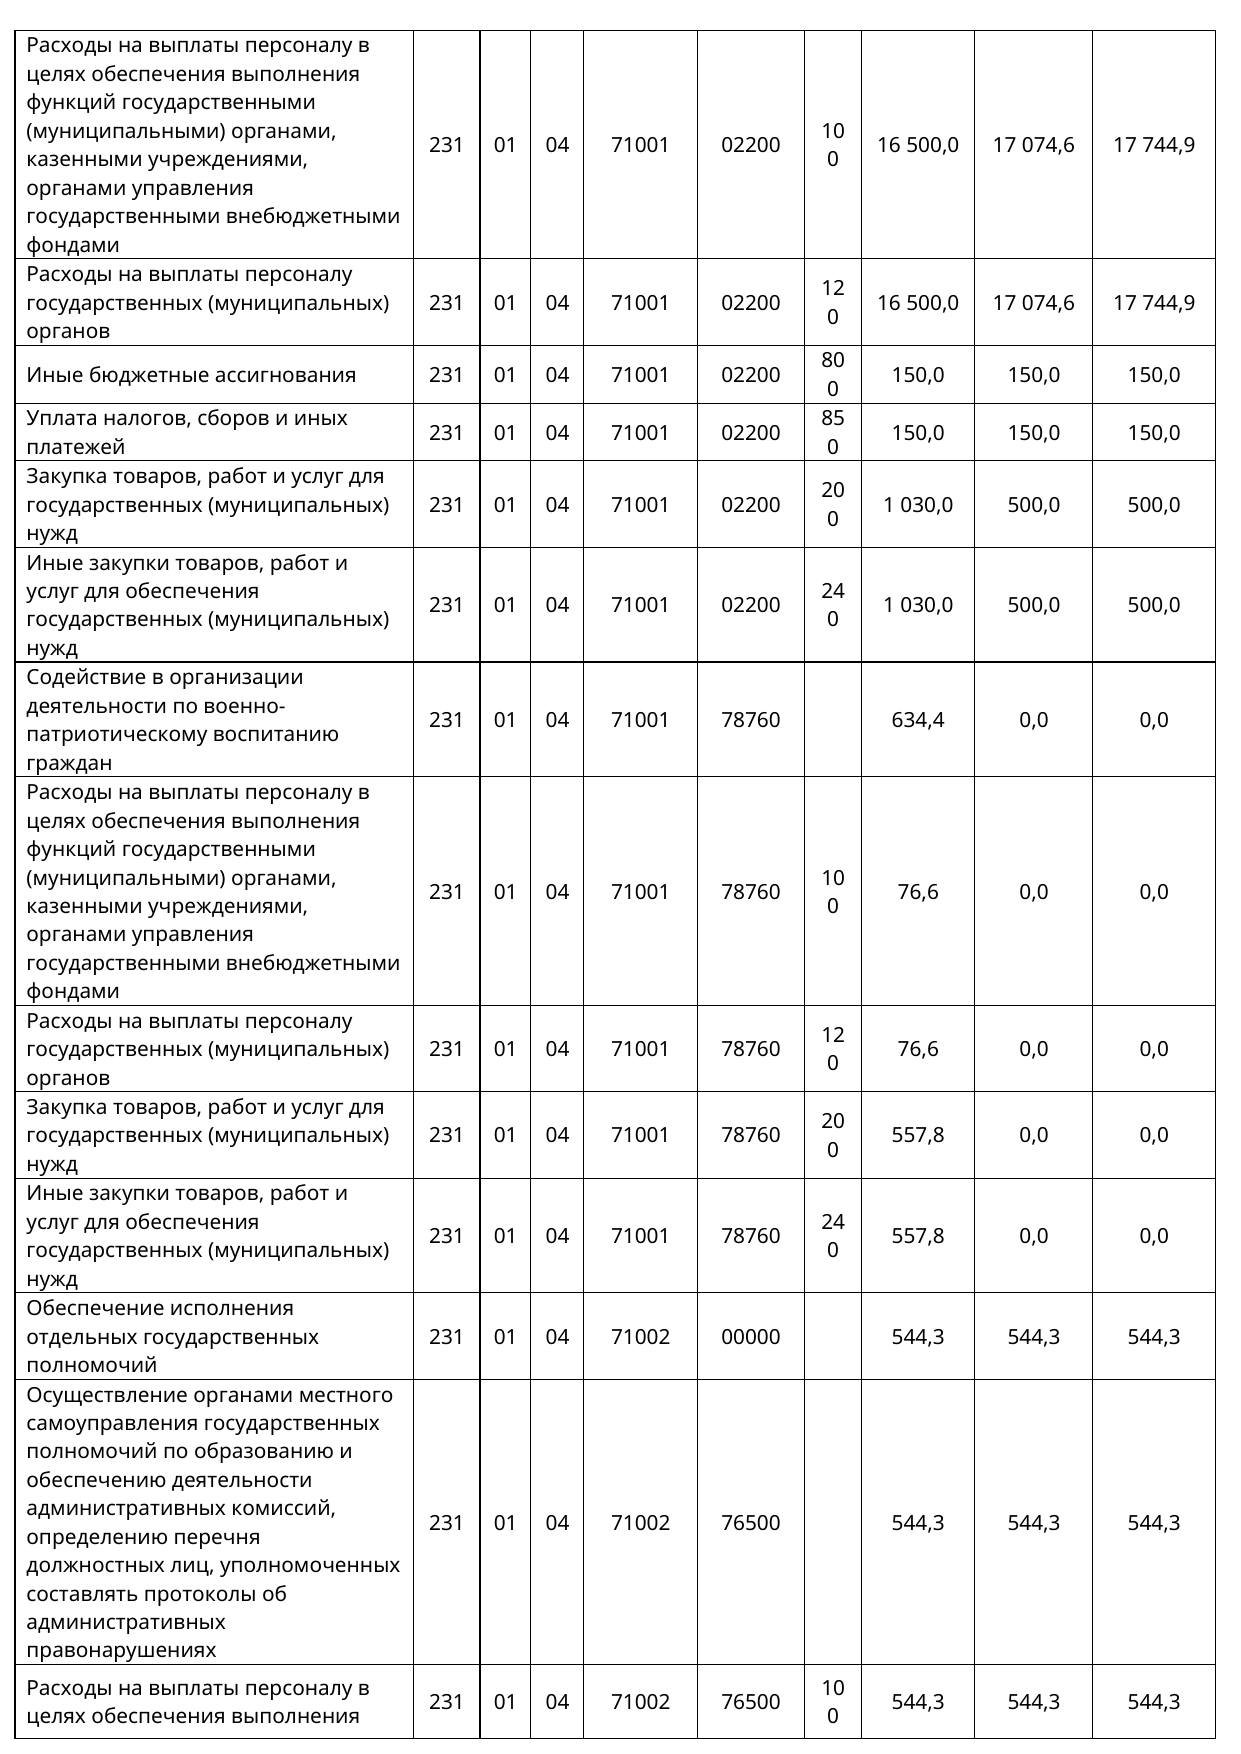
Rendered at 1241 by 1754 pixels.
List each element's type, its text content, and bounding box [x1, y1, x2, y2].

table_cell 200 [805, 461, 861, 547]
table_cell 544,3 [975, 1293, 1092, 1379]
table_cell 71001 [584, 548, 697, 661]
table_cell 71001 [584, 259, 697, 344]
table_cell 150,0 [1093, 404, 1215, 460]
table_cell 231 [414, 1179, 479, 1292]
table_cell 16 500,0 [862, 31, 974, 258]
table_cell 231 [414, 548, 479, 661]
table_cell 120 [805, 259, 861, 344]
table_cell 634,4 [862, 663, 974, 776]
table_cell Расходы на выплаты персоналу государственных (муниципальных) органов [16, 259, 413, 344]
table_cell 240 [805, 548, 861, 661]
table_cell 800 [805, 346, 861, 402]
table_cell 17 074,6 [975, 31, 1092, 258]
table_cell 71001 [584, 663, 697, 776]
table_cell 0,0 [975, 1006, 1092, 1091]
table_cell 231 [414, 1293, 479, 1379]
table_cell 16 500,0 [862, 259, 974, 344]
table_cell Иные закупки товаров, работ и услуг для обеспечения государственных (муниципальных) нужд [16, 548, 413, 661]
table_cell 71001 [584, 346, 697, 402]
table_cell 0,0 [1093, 1092, 1215, 1177]
table_cell 557,8 [862, 1092, 974, 1177]
table_cell 17 744,9 [1093, 259, 1215, 344]
table_cell 04 [531, 1380, 583, 1664]
table_cell 71001 [584, 404, 697, 460]
table_cell 76,6 [862, 777, 974, 1005]
table_cell 01 [481, 1179, 530, 1292]
table_cell 544,3 [1093, 1293, 1215, 1379]
table_cell 231 [414, 346, 479, 402]
table_cell 78760 [698, 1092, 804, 1177]
table_cell 1 030,0 [862, 548, 974, 661]
table_cell 01 [481, 663, 530, 776]
table_cell 1 030,0 [862, 461, 974, 547]
table_cell 17 074,6 [975, 259, 1092, 344]
table_cell 71001 [584, 31, 697, 258]
table_cell 01 [481, 1380, 530, 1664]
table_cell 04 [531, 31, 583, 258]
table_cell 0,0 [1093, 1179, 1215, 1292]
table_cell 100 [805, 777, 861, 1005]
table_cell 544,3 [1093, 1665, 1215, 1738]
table_cell 04 [531, 1665, 583, 1738]
table_cell [805, 1380, 861, 1664]
table_cell 100 [805, 1665, 861, 1738]
table_cell Содействие в организации деятельности по военно-патриотическому воспитанию граждан [16, 663, 413, 776]
table_cell 17 744,9 [1093, 31, 1215, 258]
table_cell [16, 1665, 413, 1738]
table_cell 200 [805, 1092, 861, 1177]
table_cell 0,0 [975, 777, 1092, 1005]
table_cell 231 [414, 777, 479, 1005]
table_cell Иные бюджетные ассигнования [16, 346, 413, 402]
table_cell 71001 [584, 1092, 697, 1177]
table_cell 04 [531, 346, 583, 402]
table_cell Иные закупки товаров, работ и услуг для обеспечения государственных (муниципальных) нужд [16, 1179, 413, 1292]
table_cell 04 [531, 404, 583, 460]
table_cell 04 [531, 1293, 583, 1379]
table_cell 02200 [698, 461, 804, 547]
table_cell 04 [531, 461, 583, 547]
table_cell 120 [805, 1006, 861, 1091]
table_cell 544,3 [1093, 1380, 1215, 1664]
table_cell 544,3 [862, 1293, 974, 1379]
table_cell 231 [414, 1092, 479, 1177]
table_cell 04 [531, 1006, 583, 1091]
table_cell 78760 [698, 777, 804, 1005]
table_cell 78760 [698, 1006, 804, 1091]
table_cell 76,6 [862, 1006, 974, 1091]
table_cell 231 [414, 259, 479, 344]
table_cell 01 [481, 1092, 530, 1177]
table_cell Закупка товаров, работ и услуг для государственных (муниципальных) нужд [16, 1092, 413, 1177]
table_cell 71002 [584, 1380, 697, 1664]
table_cell 0,0 [1093, 663, 1215, 776]
table_cell 01 [481, 31, 530, 258]
table_cell 71001 [584, 461, 697, 547]
table_cell 231 [414, 461, 479, 547]
table_cell 0,0 [975, 663, 1092, 776]
table_cell 500,0 [1093, 461, 1215, 547]
table_cell 76500 [698, 1665, 804, 1738]
table_cell 04 [531, 777, 583, 1005]
table_cell 71001 [584, 1179, 697, 1292]
table_cell 01 [481, 777, 530, 1005]
table_cell 71002 [584, 1293, 697, 1379]
table_cell 04 [531, 663, 583, 776]
table_cell 500,0 [1093, 548, 1215, 661]
table_cell 04 [531, 1092, 583, 1177]
table_cell 0,0 [975, 1179, 1092, 1292]
table_cell 02200 [698, 259, 804, 344]
table_cell 01 [481, 404, 530, 460]
table_cell 0,0 [1093, 777, 1215, 1005]
table_cell 544,3 [862, 1380, 974, 1664]
table_cell 01 [481, 548, 530, 661]
table_cell [805, 663, 861, 776]
table_cell 04 [531, 1179, 583, 1292]
table_cell 231 [414, 663, 479, 776]
table_cell 500,0 [975, 461, 1092, 547]
table_cell 71002 [584, 1665, 697, 1738]
table_cell 04 [531, 548, 583, 661]
table_cell 71001 [584, 1006, 697, 1091]
table_cell Закупка товаров, работ и услуг для государственных (муниципальных) нужд [16, 461, 413, 547]
table_cell 02200 [698, 346, 804, 402]
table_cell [16, 31, 413, 258]
table_cell 240 [805, 1179, 861, 1292]
table_cell 01 [481, 346, 530, 402]
table_cell 150,0 [1093, 346, 1215, 402]
table_cell 01 [481, 259, 530, 344]
table_cell 500,0 [975, 548, 1092, 661]
table_cell 544,3 [862, 1665, 974, 1738]
table_cell 01 [481, 461, 530, 547]
table_cell 0,0 [1093, 1006, 1215, 1091]
table_cell 150,0 [975, 404, 1092, 460]
table_cell 544,3 [975, 1380, 1092, 1664]
table_cell 78760 [698, 1179, 804, 1292]
table_cell 150,0 [975, 346, 1092, 402]
table_cell 76500 [698, 1380, 804, 1664]
table_cell 00000 [698, 1293, 804, 1379]
table_cell 71001 [584, 777, 697, 1005]
table_cell 01 [481, 1293, 530, 1379]
table_cell 0,0 [975, 1092, 1092, 1177]
table_cell Расходы на выплаты персоналу государственных (муниципальных) органов [16, 1006, 413, 1091]
table_cell 557,8 [862, 1179, 974, 1292]
table_cell Осуществление органами местного самоуправления государственных полномочий по образованию и обеспечению деятельности административных комиссий, определению перечня должностных лиц, уполномоченных составлять протоколы об административных правонарушениях [16, 1380, 413, 1664]
table_cell Уплата налогов, сборов и иных платежей [16, 404, 413, 460]
table_cell 02200 [698, 548, 804, 661]
table_cell 04 [531, 259, 583, 344]
table_cell Обеспечение исполнения отдельных государственных полномочий [16, 1293, 413, 1379]
table_cell 231 [414, 1665, 479, 1738]
table_cell 231 [414, 1380, 479, 1664]
table_cell 150,0 [862, 346, 974, 402]
table_cell 150,0 [862, 404, 974, 460]
table_cell 01 [481, 1006, 530, 1091]
table_cell 78760 [698, 663, 804, 776]
table_cell 850 [805, 404, 861, 460]
table_cell 01 [481, 1665, 530, 1738]
table_cell 231 [414, 1006, 479, 1091]
table_cell 544,3 [975, 1665, 1092, 1738]
table_cell 100 [805, 31, 861, 258]
table_cell 231 [414, 31, 479, 258]
table_cell 02200 [698, 31, 804, 258]
table_cell 231 [414, 404, 479, 460]
table_cell [805, 1293, 861, 1379]
table_cell 02200 [698, 404, 804, 460]
